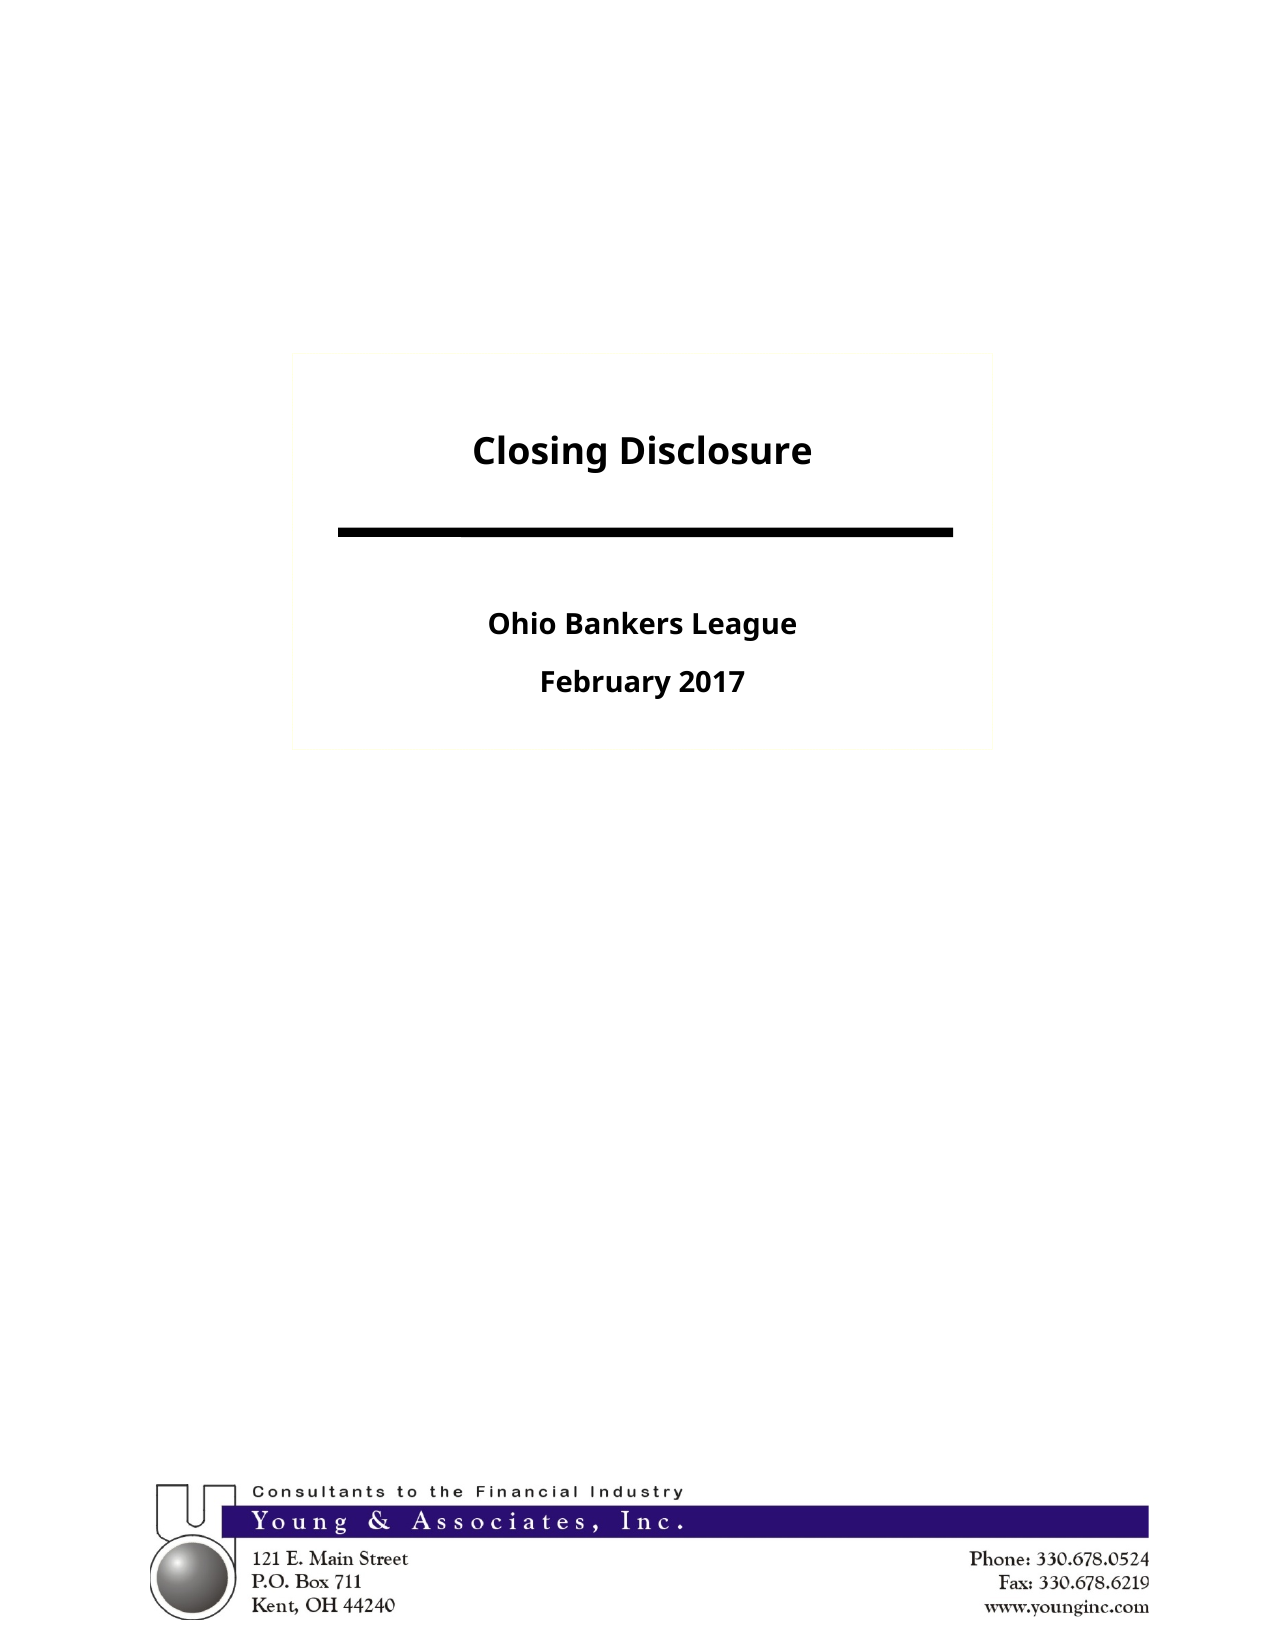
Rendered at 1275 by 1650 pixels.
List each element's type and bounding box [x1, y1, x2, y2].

picture [148, 1484, 1148, 1619]
